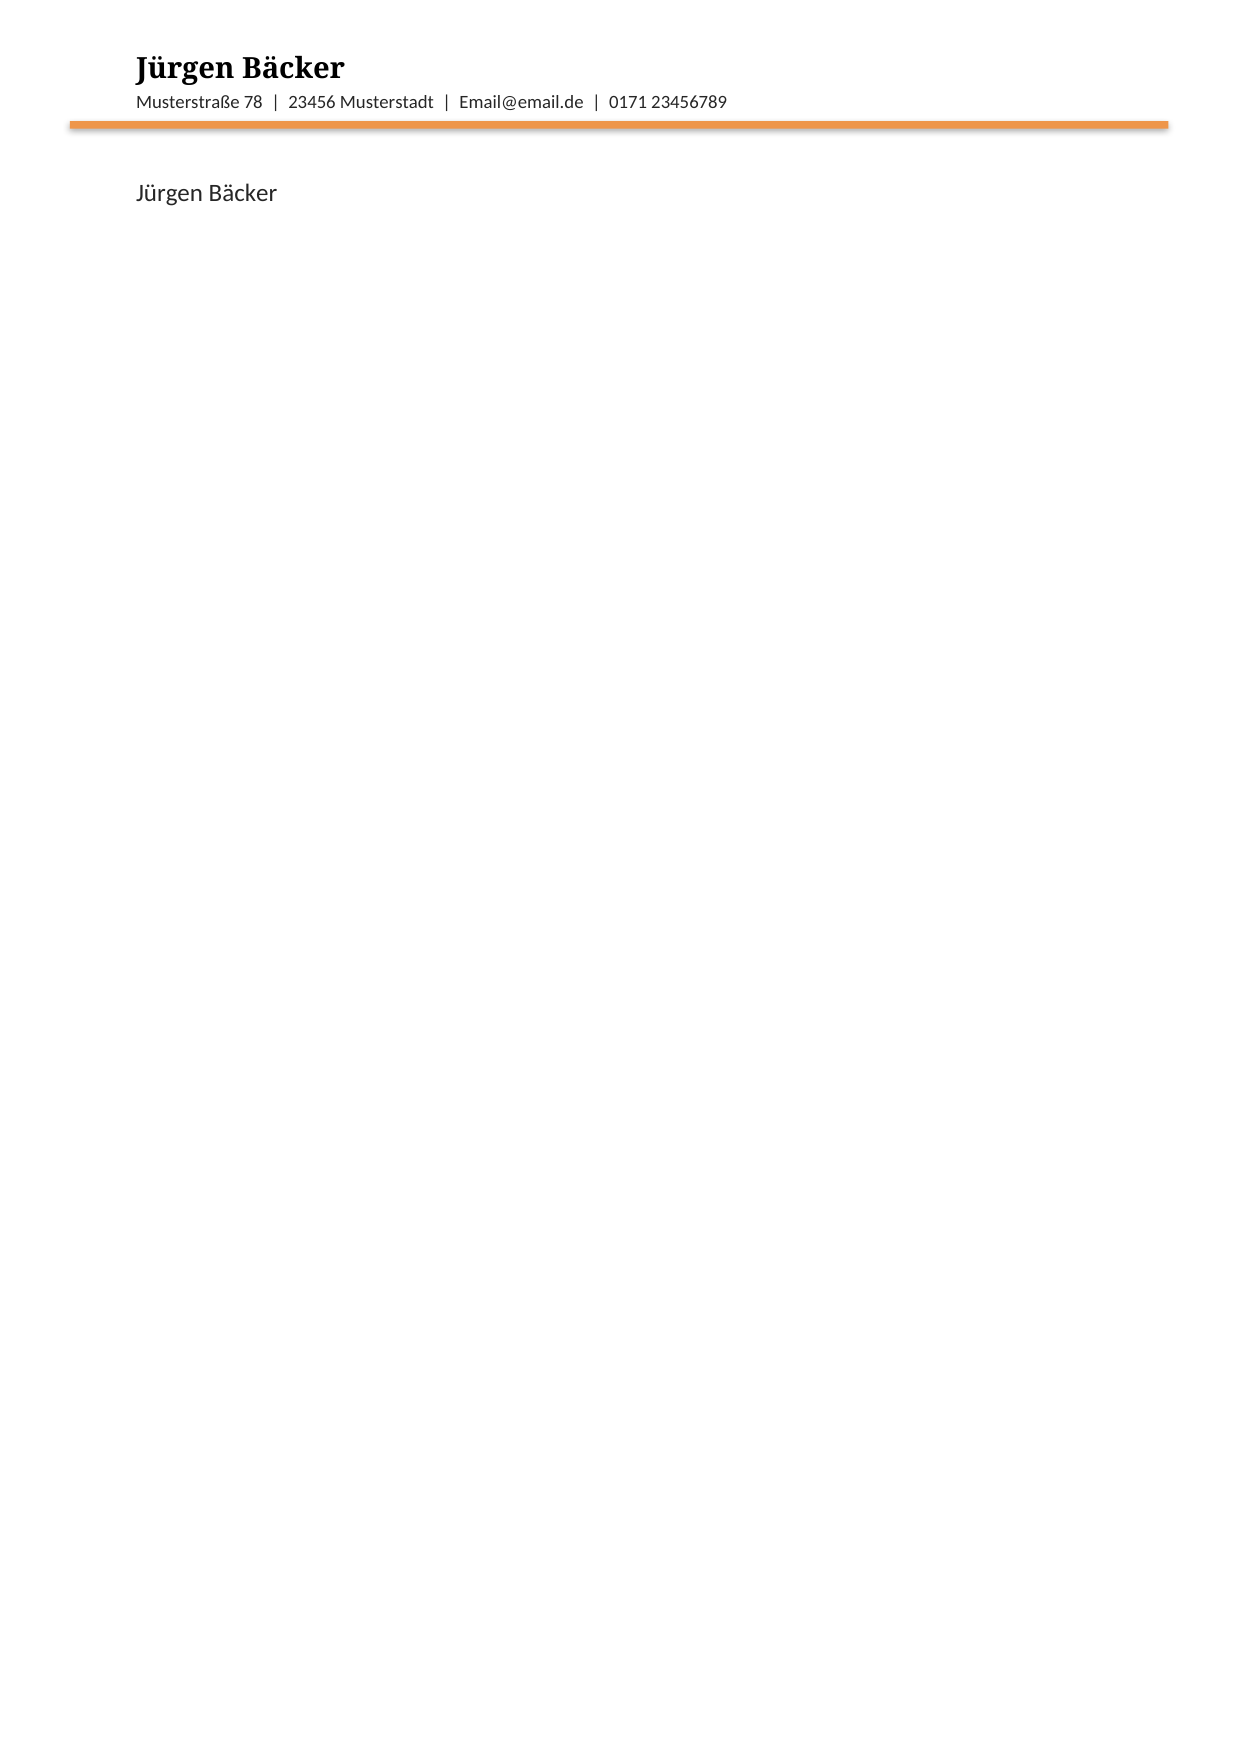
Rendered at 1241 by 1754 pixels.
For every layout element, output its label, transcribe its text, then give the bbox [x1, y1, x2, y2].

text Jürgen Bäcker [136, 177, 1104, 208]
